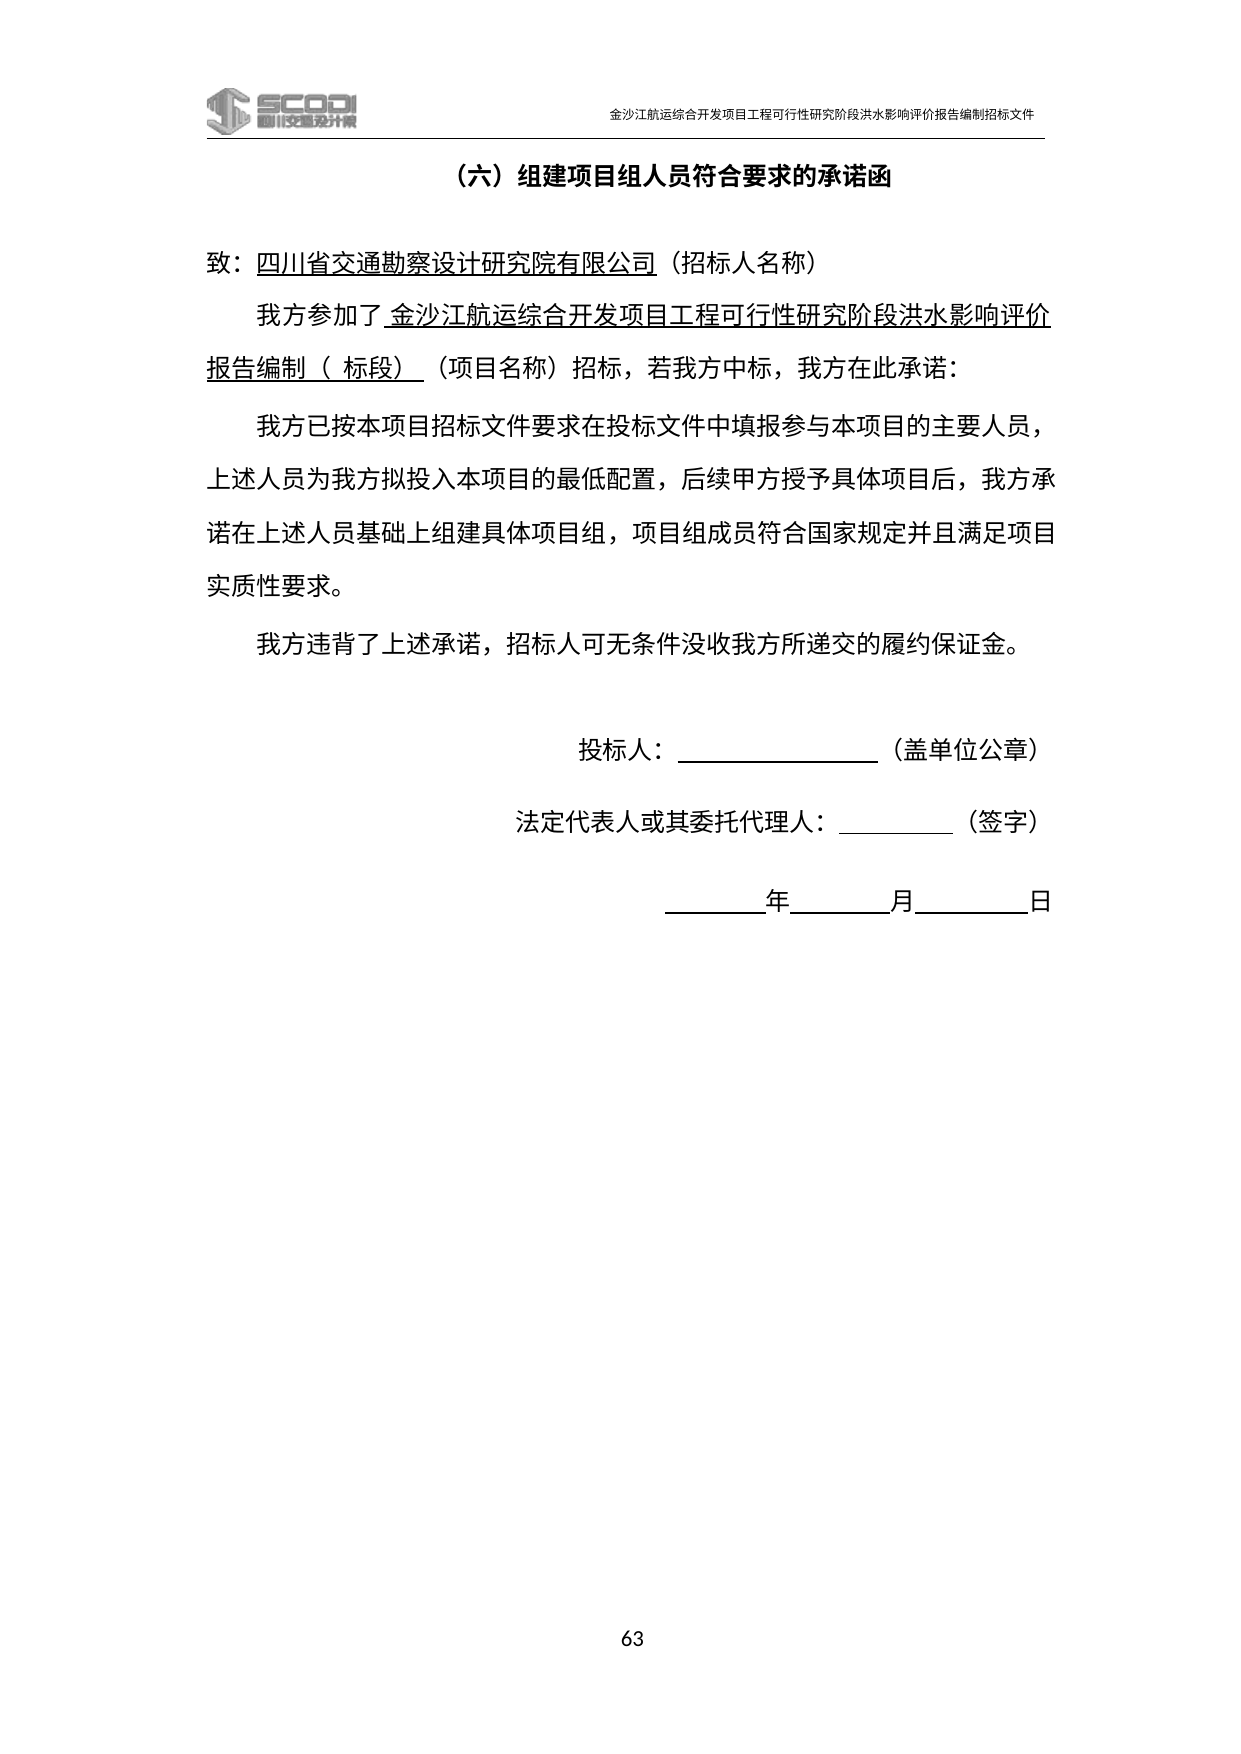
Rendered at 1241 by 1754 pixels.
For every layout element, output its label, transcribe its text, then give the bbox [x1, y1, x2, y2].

picture [206, 88, 357, 135]
text （六）组建项目组人员符合要求的承诺函 [207, 157, 1067, 193]
text 致：四川省交通勘察设计研究院有限公司（招标人名称） [207, 243, 1067, 279]
text 我方违背了上述承诺，招标人可无条件没收我方所递交的履约保证金。 [257, 624, 1067, 661]
text 投标人： （盖单位公章） 法定代表人或其委托代理人： （签字） [515, 731, 1053, 839]
text 我方参加了 金沙江航运综合开发项目工程可行性研究阶段洪水影响评价报告编制（ 标段） （项目名称）招标，若我方中标，我方在此承诺： [207, 295, 1053, 385]
text 年 月 日 [665, 882, 1067, 918]
text 我方已按本项目招标文件要求在投标文件中填报参与本项目的主要人员，上述人员为我方拟投入本项目的最低配置，后续甲方授予具体项目后，我方承诺在上述人员基础上组建具体项目组，项目组成员符合国家规定并且满足项目实质性要求。 [207, 406, 1057, 603]
